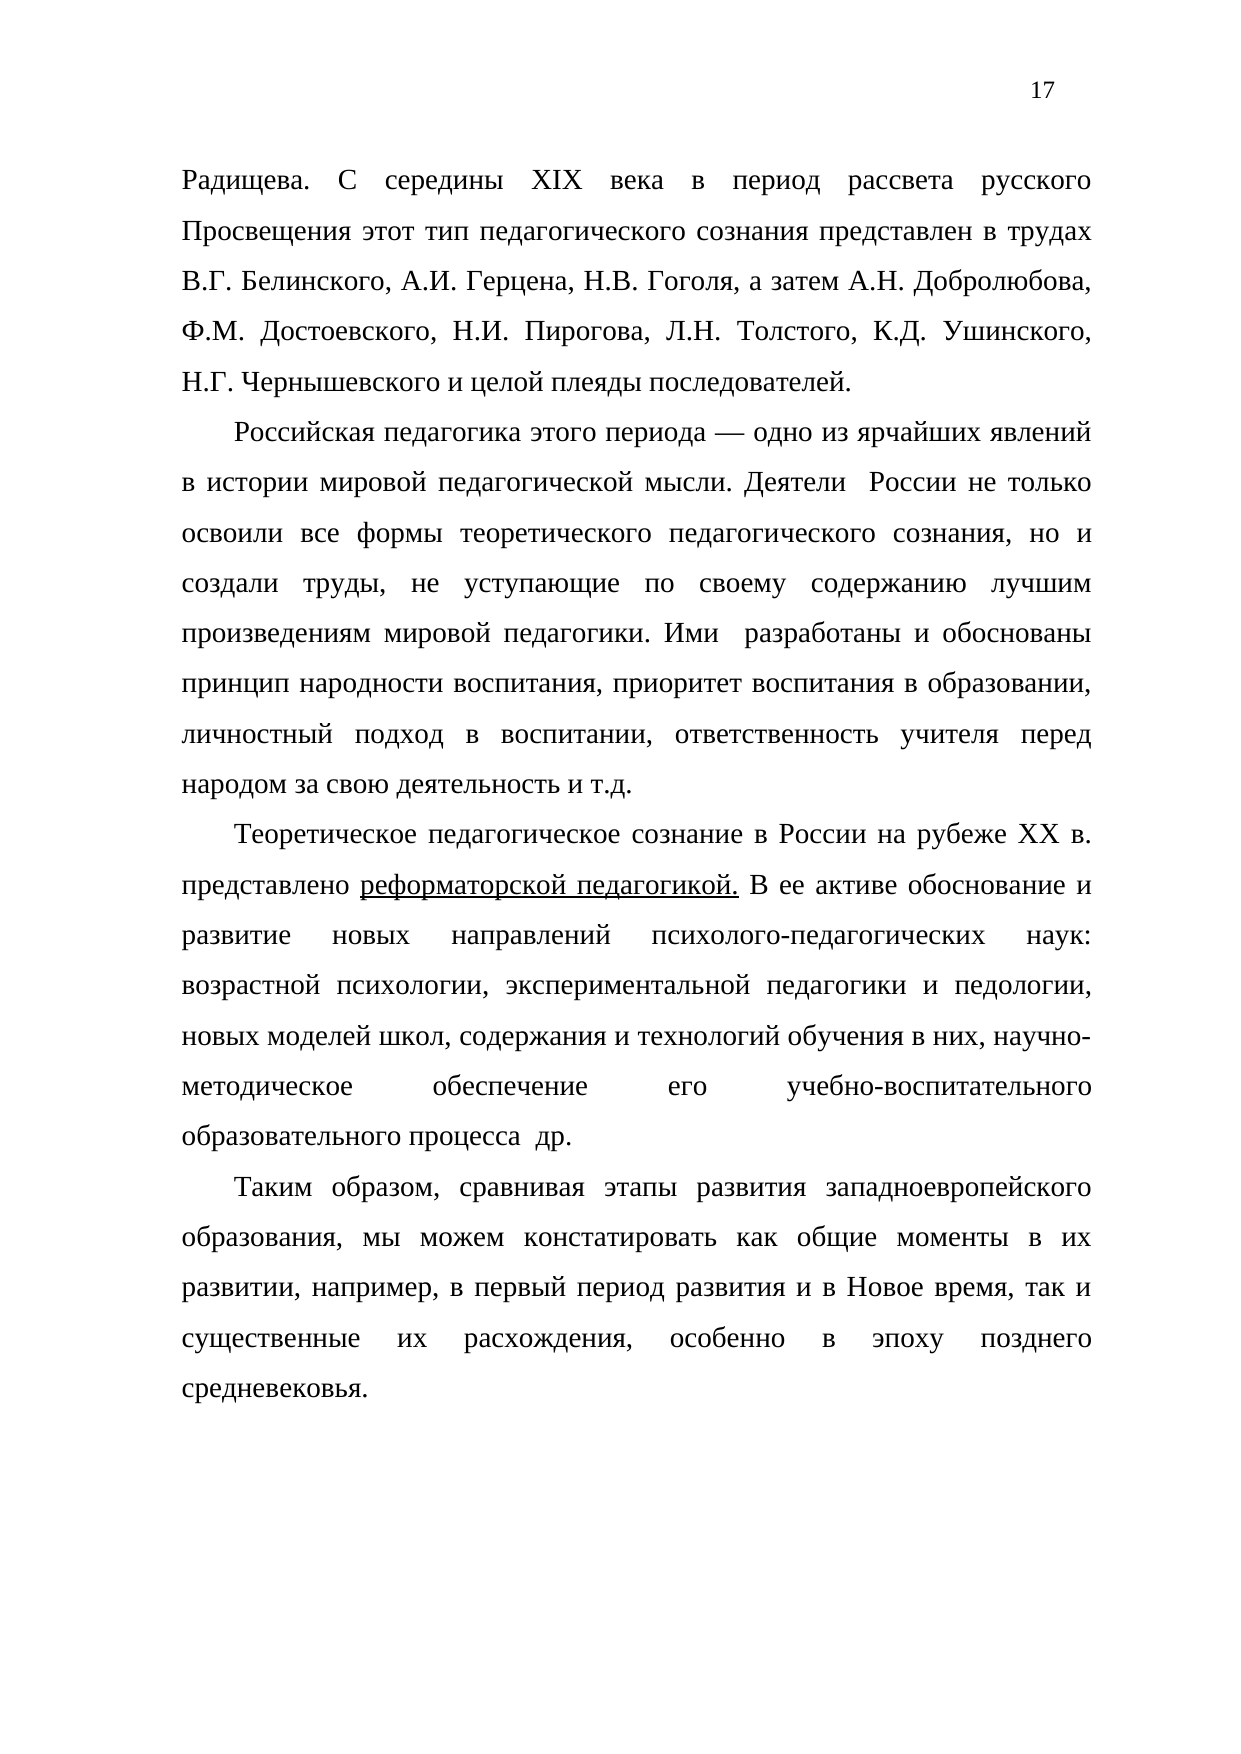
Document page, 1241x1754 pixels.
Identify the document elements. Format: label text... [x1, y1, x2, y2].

text Таким образом, сравнивая этапы развития западноевропейского образования, мы можем констатировать как общие моменты в их развитии, например, в первый период развития и в Новое время, так и существенные их расхождения, особенно в эпоху позднего средневековья. [181, 1169, 1092, 1403]
text Российская педагогика этого периода — одно из ярчайших явлений в истории мировой педагогической мысли. Деятели России не только освоили все формы теоретического педагогического сознания, но и создали труды, не уступающие по своему содержанию лучшим произведениям мировой педагогики. Ими разработаны и обоснованы принцип народности воспитания, приоритет воспитания в образовании, личностный подход в воспитании, ответственность учителя перед народом за свою деятельность и т.д. [181, 414, 1092, 800]
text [181, 162, 1092, 397]
text Теоретическое педагогическое сознание в России на рубеже XX в. представлено реформаторской педагогикой. В ее активе обоснование и развитие новых направлений психолого-педагогических наук: возрастной психологии, экспериментальной педагогики и педологии, новых моделей школ, содержания и технологий обучения в них, научно-методическое обеспечение его учебно-воспитательного образовательного процесса др. [181, 817, 1092, 1152]
